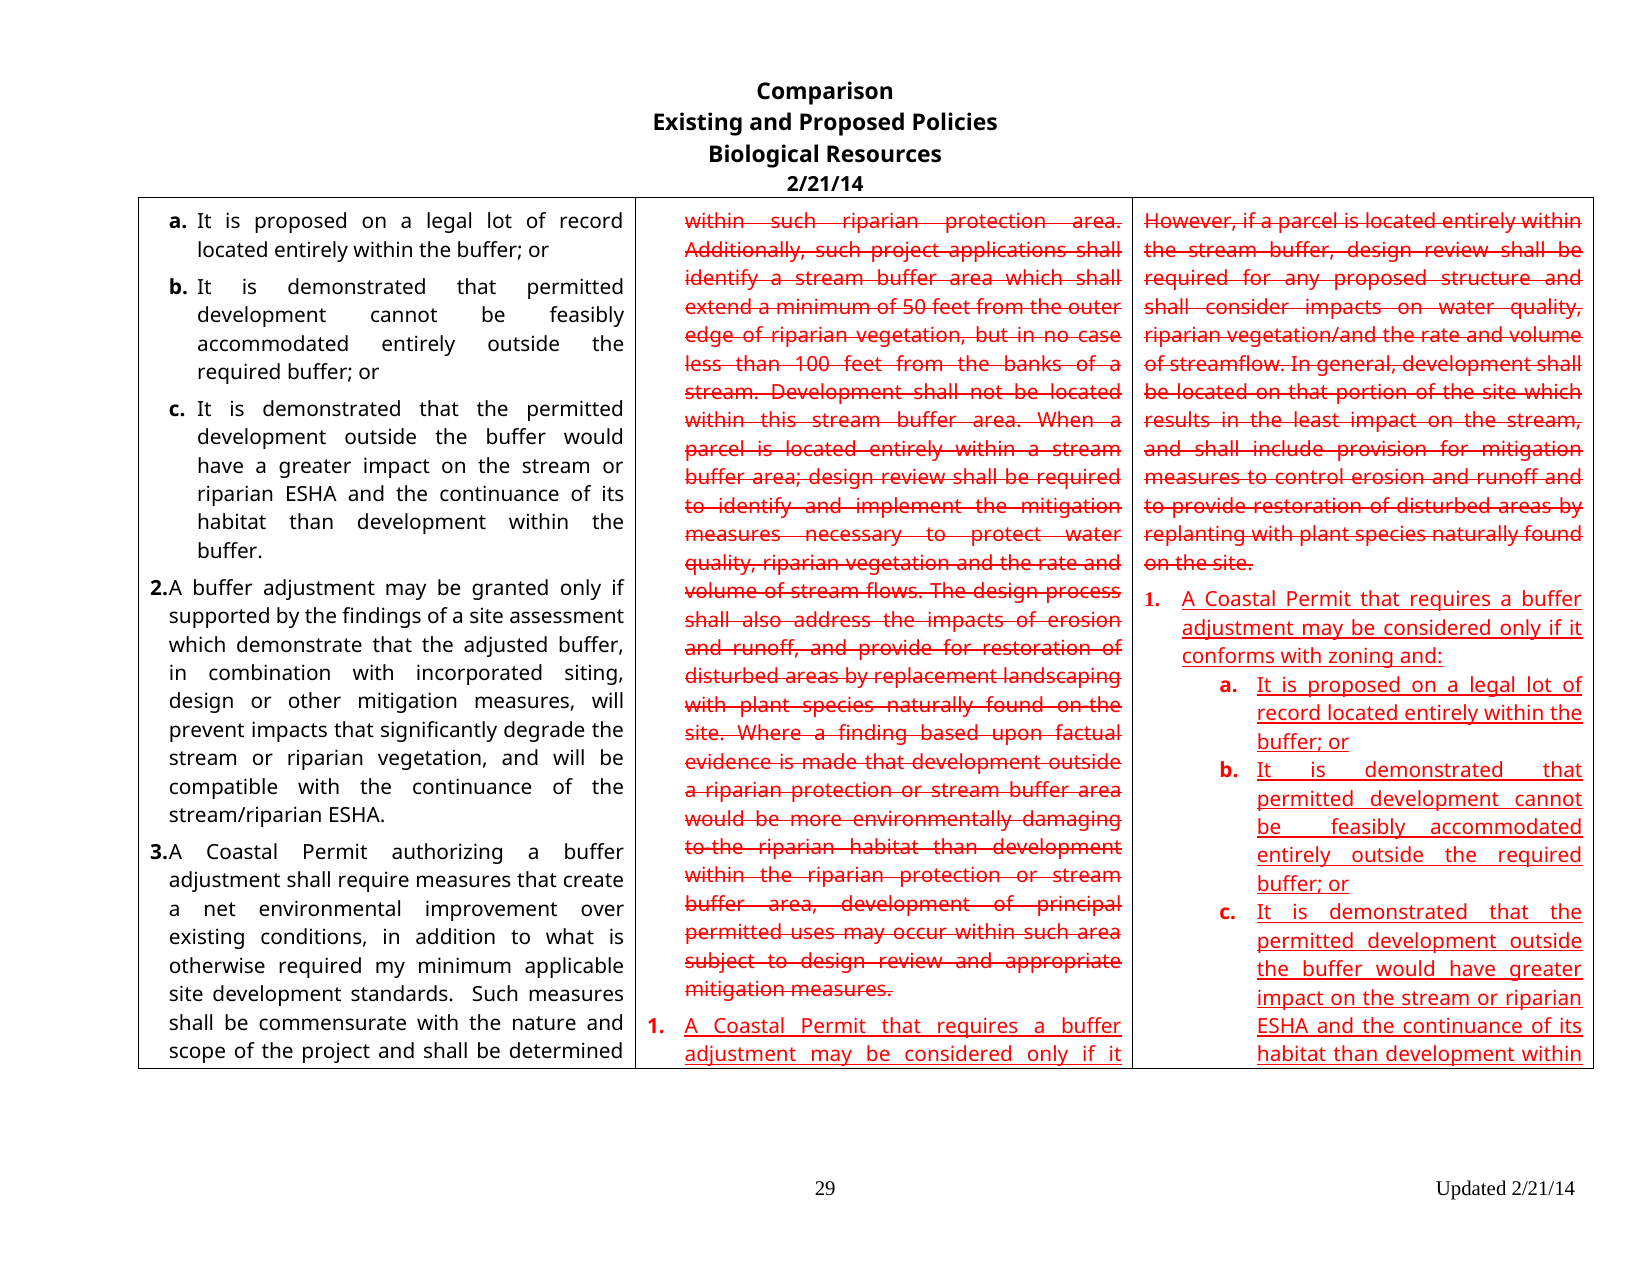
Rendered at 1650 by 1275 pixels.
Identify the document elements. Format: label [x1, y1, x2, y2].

table_cell [1133, 198, 1593, 1068]
table_cell [139, 198, 635, 1068]
table_cell [636, 198, 1132, 1068]
